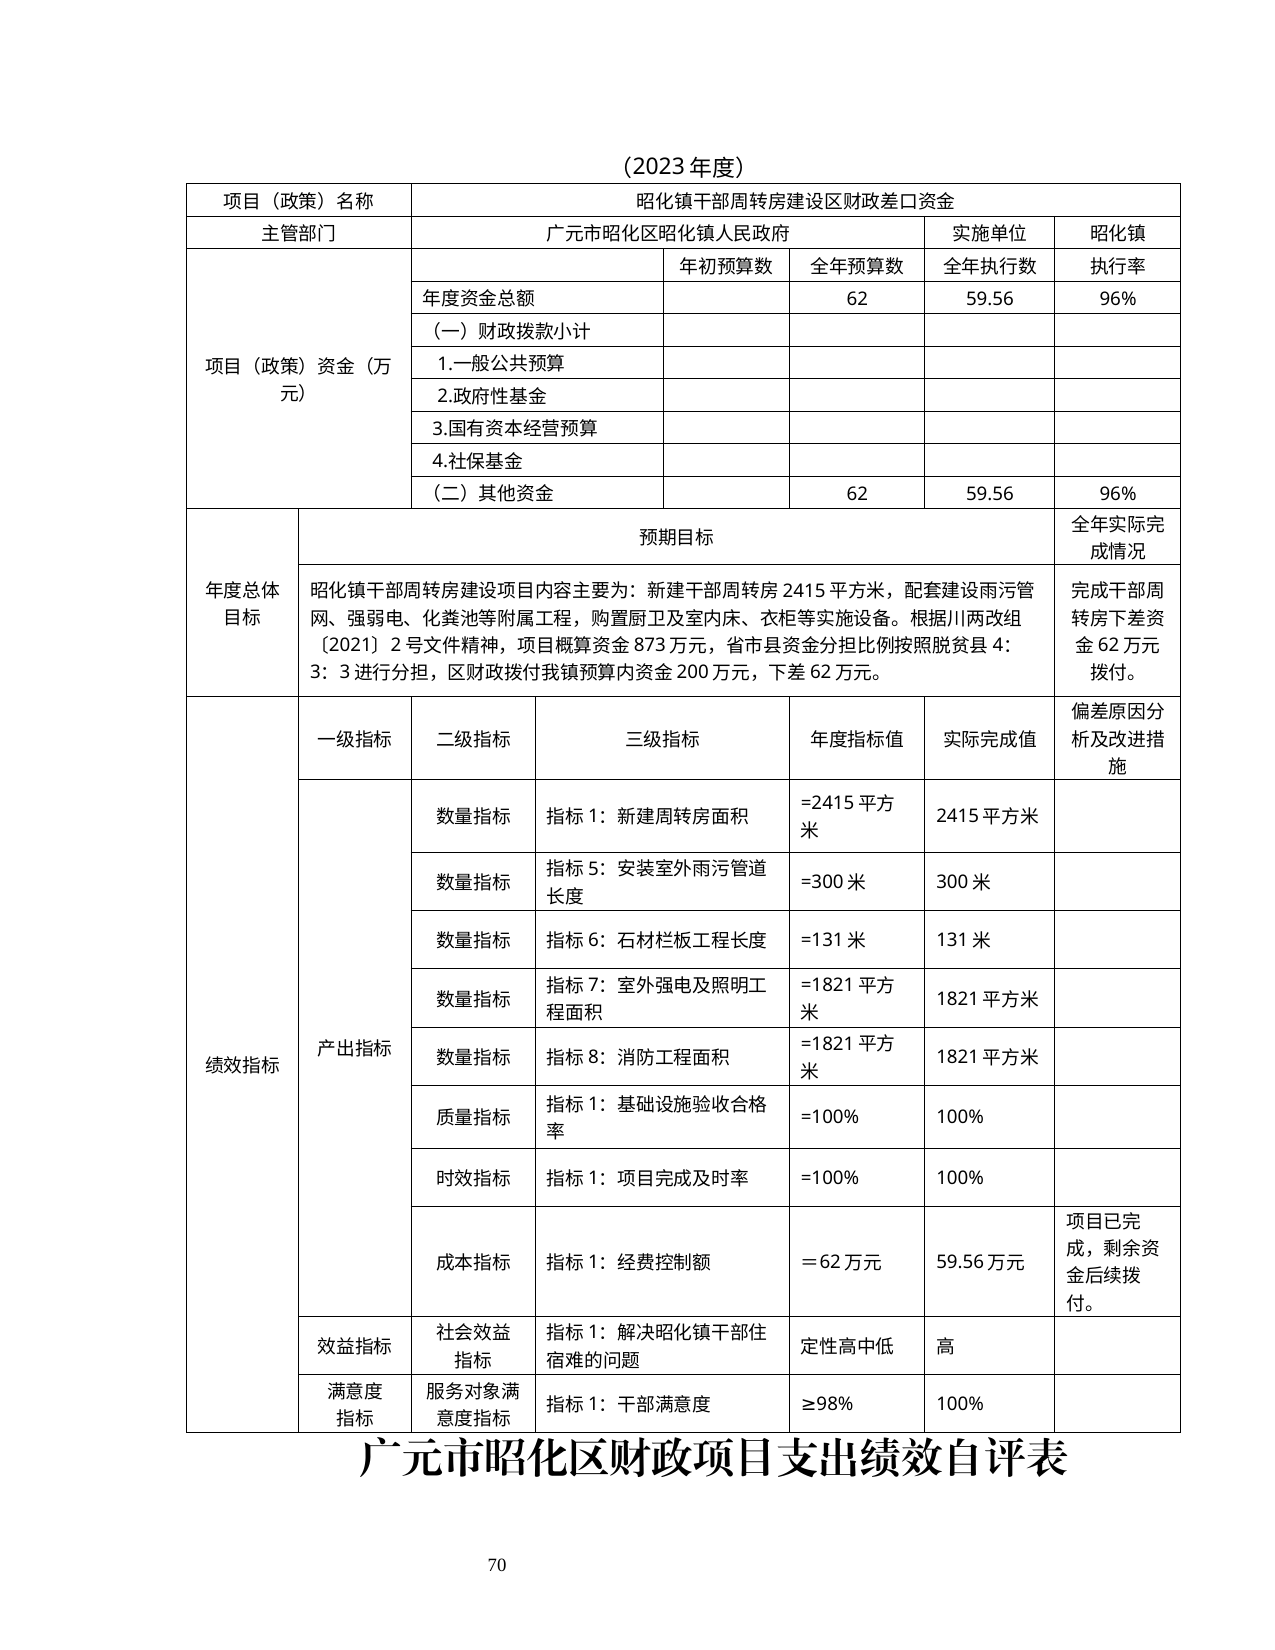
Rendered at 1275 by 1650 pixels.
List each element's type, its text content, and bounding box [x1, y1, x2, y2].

table_cell 广元市昭化区昭化镇人民政府 [412, 217, 924, 248]
table_cell 成本指标 [412, 1207, 535, 1316]
table_cell 2415平方米 [925, 780, 1054, 852]
table_cell [925, 347, 1054, 378]
table_cell 一级指标 [299, 697, 411, 779]
table_cell 产出指标 [299, 780, 411, 1316]
table_cell 100% [925, 1375, 1054, 1432]
table_cell [664, 477, 789, 508]
table_cell 偏差原因分析及改进措施 [1055, 697, 1180, 779]
table_cell 项目已完成，剩余资金后续拨付。 [1055, 1207, 1180, 1316]
table_cell 年度指标值 [790, 697, 924, 779]
table_cell 广元市昭化区财政项目支出绩效自评表 [186, 1432, 1241, 1487]
table_cell [925, 379, 1054, 411]
table_cell 预期目标 [299, 509, 1054, 564]
table_cell 年初预算数 [664, 249, 789, 281]
table_cell 数量指标 [412, 780, 535, 852]
table_cell [925, 412, 1054, 443]
table_cell 昭化镇干部周转房建设区财政差口资金 [412, 184, 1180, 216]
table_cell 全年实际完成情况 [1055, 509, 1180, 564]
table_cell [664, 314, 789, 346]
table_cell 实际完成值 [925, 697, 1054, 779]
table_cell 2.政府性基金 [412, 379, 663, 411]
table_cell =300米 [790, 853, 924, 910]
table_cell 59.56 [925, 477, 1054, 508]
table_cell 指标1：经费控制额 [536, 1207, 789, 1316]
table_cell [664, 379, 789, 411]
table_cell [1055, 853, 1180, 910]
table_cell 全年执行数 [925, 249, 1054, 281]
table_cell 时效指标 [412, 1149, 535, 1206]
table_cell [1055, 1375, 1180, 1432]
table_cell 300米 [925, 853, 1054, 910]
table_cell [664, 412, 789, 443]
table_cell [925, 314, 1054, 346]
table_cell [664, 347, 789, 378]
table_cell （2023年度） [186, 150, 1181, 183]
table_cell ≥98% [790, 1375, 924, 1432]
table_cell =2415平方米 [790, 780, 924, 852]
table_cell [1055, 314, 1180, 346]
table_cell 全年预算数 [790, 249, 924, 281]
table_cell [1055, 444, 1180, 476]
table_cell 数量指标 [412, 853, 535, 910]
table_cell [1055, 1086, 1180, 1147]
table_cell （一）财政拨款小计 [412, 314, 663, 346]
table_cell 59.56万元 [925, 1207, 1054, 1316]
table_cell [1055, 1317, 1180, 1374]
table_cell 满意度 指标 [299, 1375, 411, 1432]
table_cell [1055, 1149, 1180, 1206]
table_cell =100% [790, 1086, 924, 1147]
table_cell 指标1：解决昭化镇干部住宿难的问题 [536, 1317, 789, 1374]
table_cell 二级指标 [412, 697, 535, 779]
table_cell 高 [925, 1317, 1054, 1374]
table_cell [1055, 911, 1180, 968]
table_cell 执行率 [1055, 249, 1180, 281]
table_cell 1.一般公共预算 [412, 347, 663, 378]
table_cell [664, 282, 789, 313]
table_cell 项目（政策）名称 [187, 184, 411, 216]
table_cell 社会效益 指标 [412, 1317, 535, 1374]
table_cell 指标1：基础设施验收合格率 [536, 1086, 789, 1147]
table_cell 项目（政策）资金（万元） [187, 249, 411, 508]
table_cell 指标5：安装室外雨污管道长度 [536, 853, 789, 910]
table_cell [790, 314, 924, 346]
table_cell [790, 347, 924, 378]
table_cell [790, 412, 924, 443]
table_cell 3.国有资本经营预算 [412, 412, 663, 443]
table_cell [925, 444, 1054, 476]
table_cell [412, 249, 663, 281]
table_cell [790, 379, 924, 411]
table_cell 指标7：室外强电及照明工程面积 [536, 969, 789, 1027]
table_cell 100% [925, 1149, 1054, 1206]
table_cell =1821平方米 [790, 1028, 924, 1085]
table_cell 指标1：新建周转房面积 [536, 780, 789, 852]
table_cell 完成干部周转房下差资金62万元拨付。 [1055, 565, 1180, 696]
table_cell 62 [790, 282, 924, 313]
table_cell 年度资金总额 [412, 282, 663, 313]
table_cell 4.社保基金 [412, 444, 663, 476]
table_cell 1821平方米 [925, 1028, 1054, 1085]
table_cell 131米 [925, 911, 1054, 968]
table_cell 实施单位 [925, 217, 1054, 248]
table_cell 1821平方米 [925, 969, 1054, 1027]
table_cell [1055, 379, 1180, 411]
table_cell ＝62万元 [790, 1207, 924, 1316]
table_cell =100% [790, 1149, 924, 1206]
table_cell 三级指标 [536, 697, 789, 779]
table_cell [1055, 780, 1180, 852]
table_cell 指标1：干部满意度 [536, 1375, 789, 1432]
table_cell 96% [1055, 477, 1180, 508]
table_cell [1055, 1028, 1180, 1085]
table_cell 指标8：消防工程面积 [536, 1028, 789, 1085]
table_cell =131米 [790, 911, 924, 968]
table_cell 服务对象满意度指标 [412, 1375, 535, 1432]
table_cell [1055, 412, 1180, 443]
table_cell 年度总体目标 [187, 509, 298, 696]
table_cell =1821平方米 [790, 969, 924, 1027]
table_cell 数量指标 [412, 1028, 535, 1085]
table_cell （二）其他资金 [412, 477, 663, 508]
table_cell 质量指标 [412, 1086, 535, 1147]
table_cell 指标6：石材栏板工程长度 [536, 911, 789, 968]
table_cell 100% [925, 1086, 1054, 1147]
table_cell [664, 444, 789, 476]
table_cell 数量指标 [412, 969, 535, 1027]
table_cell 指标1：项目完成及时率 [536, 1149, 789, 1206]
table_cell [1055, 969, 1180, 1027]
table_cell 昭化镇 [1055, 217, 1180, 248]
table_cell 59.56 [925, 282, 1054, 313]
table_cell 96% [1055, 282, 1180, 313]
table_cell 昭化镇干部周转房建设项目内容主要为：新建干部周转房2415平方米，配套建设雨污管网、强弱电、化粪池等附属工程，购置厨卫及室内床、衣柜等实施设备。根据川两改组〔2021〕2号文件精神，项目概算资金873万元，省市县资金分担比例按照脱贫县 4：3：3进行分担，区财政拨付我镇预算内资金200万元，下差62万元。 [299, 565, 1054, 696]
table_cell 主管部门 [187, 217, 411, 248]
table_cell 效益指标 [299, 1317, 411, 1374]
table_cell 数量指标 [412, 911, 535, 968]
table_cell [1055, 347, 1180, 378]
table_cell 定性高中低 [790, 1317, 924, 1374]
table_cell 62 [790, 477, 924, 508]
table_cell 绩效指标 [187, 697, 298, 1432]
table_cell [790, 444, 924, 476]
